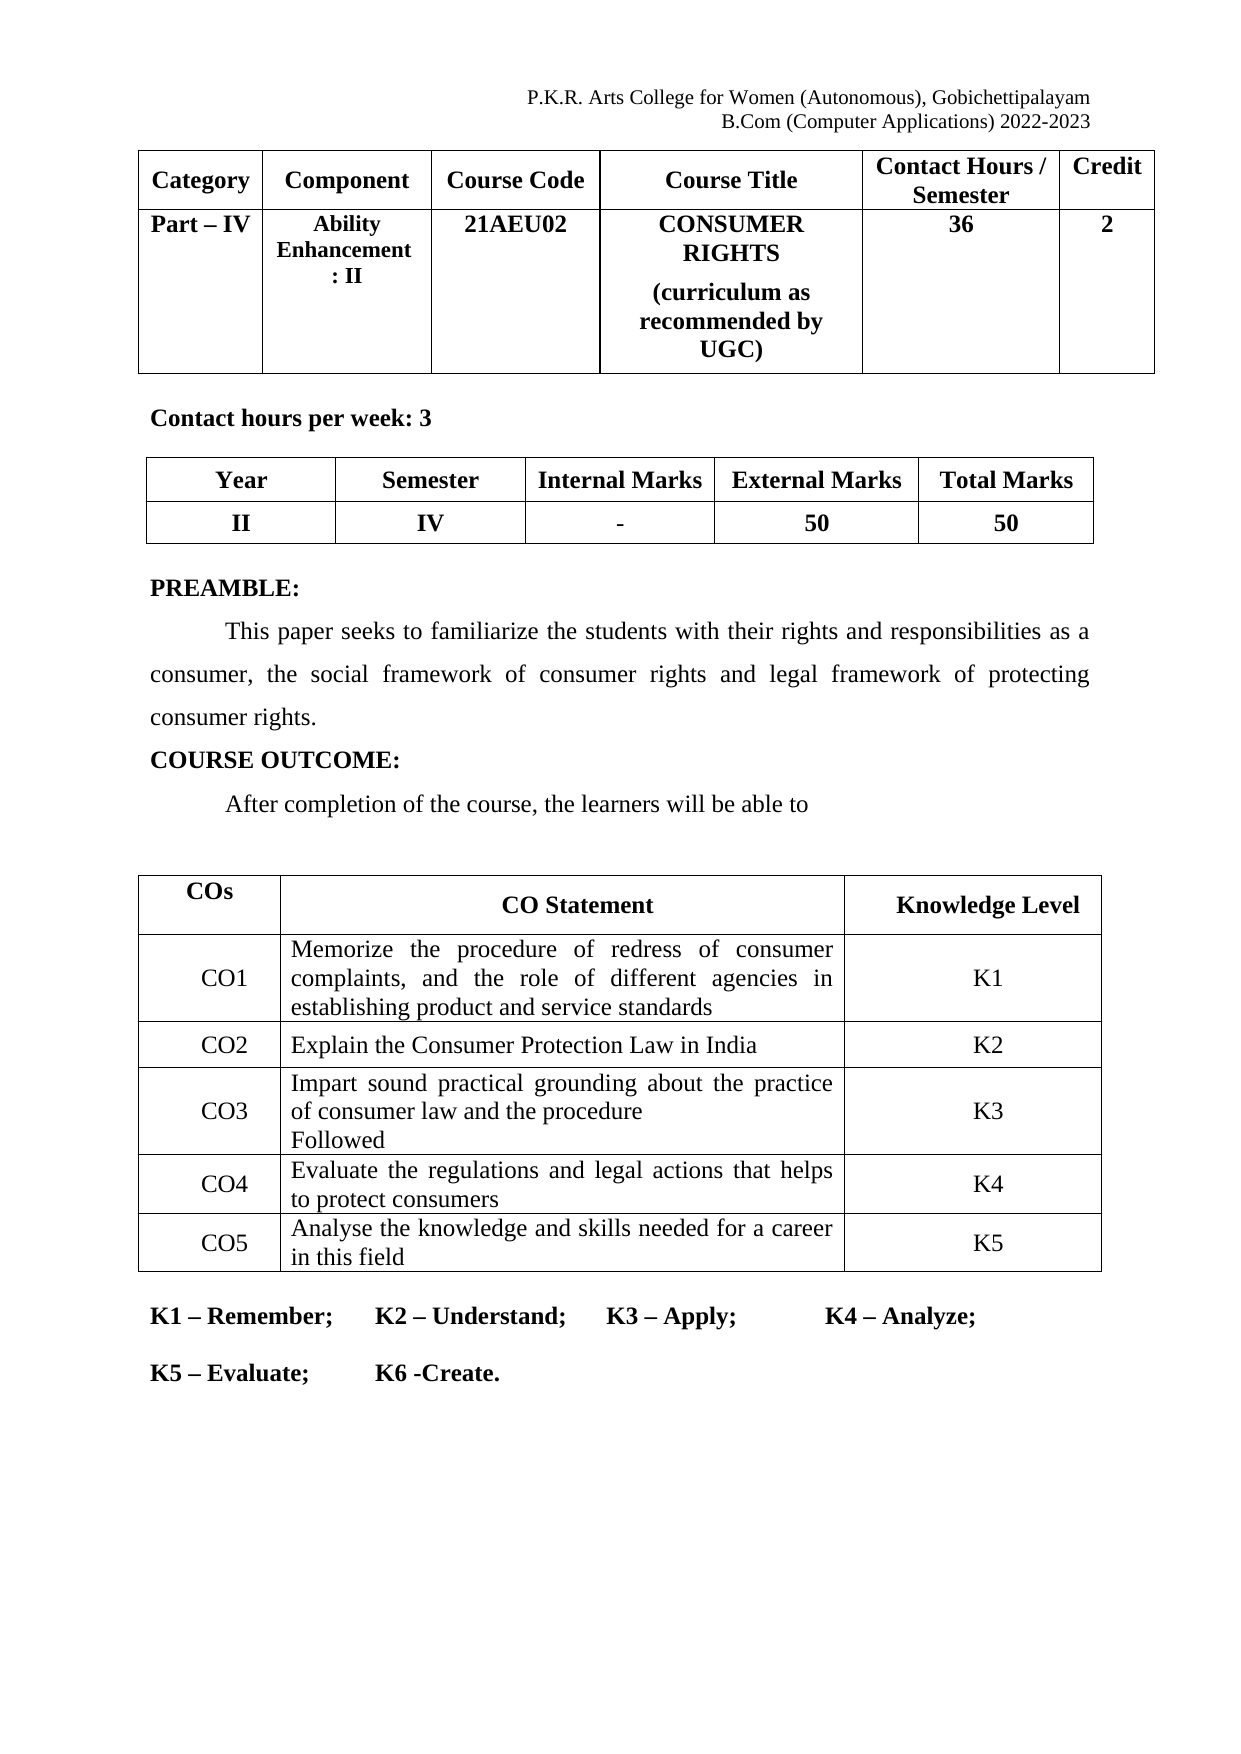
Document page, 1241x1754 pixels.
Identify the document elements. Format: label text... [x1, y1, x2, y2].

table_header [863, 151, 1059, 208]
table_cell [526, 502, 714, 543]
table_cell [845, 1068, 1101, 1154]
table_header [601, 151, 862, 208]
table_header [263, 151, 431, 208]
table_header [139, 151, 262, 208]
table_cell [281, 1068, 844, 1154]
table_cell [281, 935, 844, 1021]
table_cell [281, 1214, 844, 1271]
text After completion of the course, the learners will be able to [150, 789, 1090, 817]
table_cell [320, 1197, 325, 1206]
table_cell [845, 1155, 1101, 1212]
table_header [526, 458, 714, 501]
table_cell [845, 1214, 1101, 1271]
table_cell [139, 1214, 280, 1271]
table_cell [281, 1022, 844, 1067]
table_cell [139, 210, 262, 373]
text This paper seeks to familiarize the students with their rights and responsibilities as a consumer, the social framework of consumer rights and legal framework of protecting consumer rights. [150, 616, 1090, 731]
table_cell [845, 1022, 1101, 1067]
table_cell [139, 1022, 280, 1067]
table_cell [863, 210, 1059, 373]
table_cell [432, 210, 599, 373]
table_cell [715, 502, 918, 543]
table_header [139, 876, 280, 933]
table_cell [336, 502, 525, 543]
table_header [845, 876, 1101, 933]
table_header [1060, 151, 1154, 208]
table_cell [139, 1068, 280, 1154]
text Contact hours per week: 3 [150, 403, 1090, 432]
text PREAMBLE: [150, 573, 1090, 602]
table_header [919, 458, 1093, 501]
text K1 – Remember; K2 – Understand; K3 – Apply; K4 – Analyze; [150, 1301, 1090, 1329]
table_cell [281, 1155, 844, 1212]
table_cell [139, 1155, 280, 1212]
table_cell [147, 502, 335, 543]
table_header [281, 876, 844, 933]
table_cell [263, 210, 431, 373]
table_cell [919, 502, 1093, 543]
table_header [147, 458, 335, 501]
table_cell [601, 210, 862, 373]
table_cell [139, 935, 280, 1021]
text K5 – Evaluate; K6 -Create. [150, 1358, 1090, 1387]
text COURSE OUTCOME: [150, 746, 1090, 774]
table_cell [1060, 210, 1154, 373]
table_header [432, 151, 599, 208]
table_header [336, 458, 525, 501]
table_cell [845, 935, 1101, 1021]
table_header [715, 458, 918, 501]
